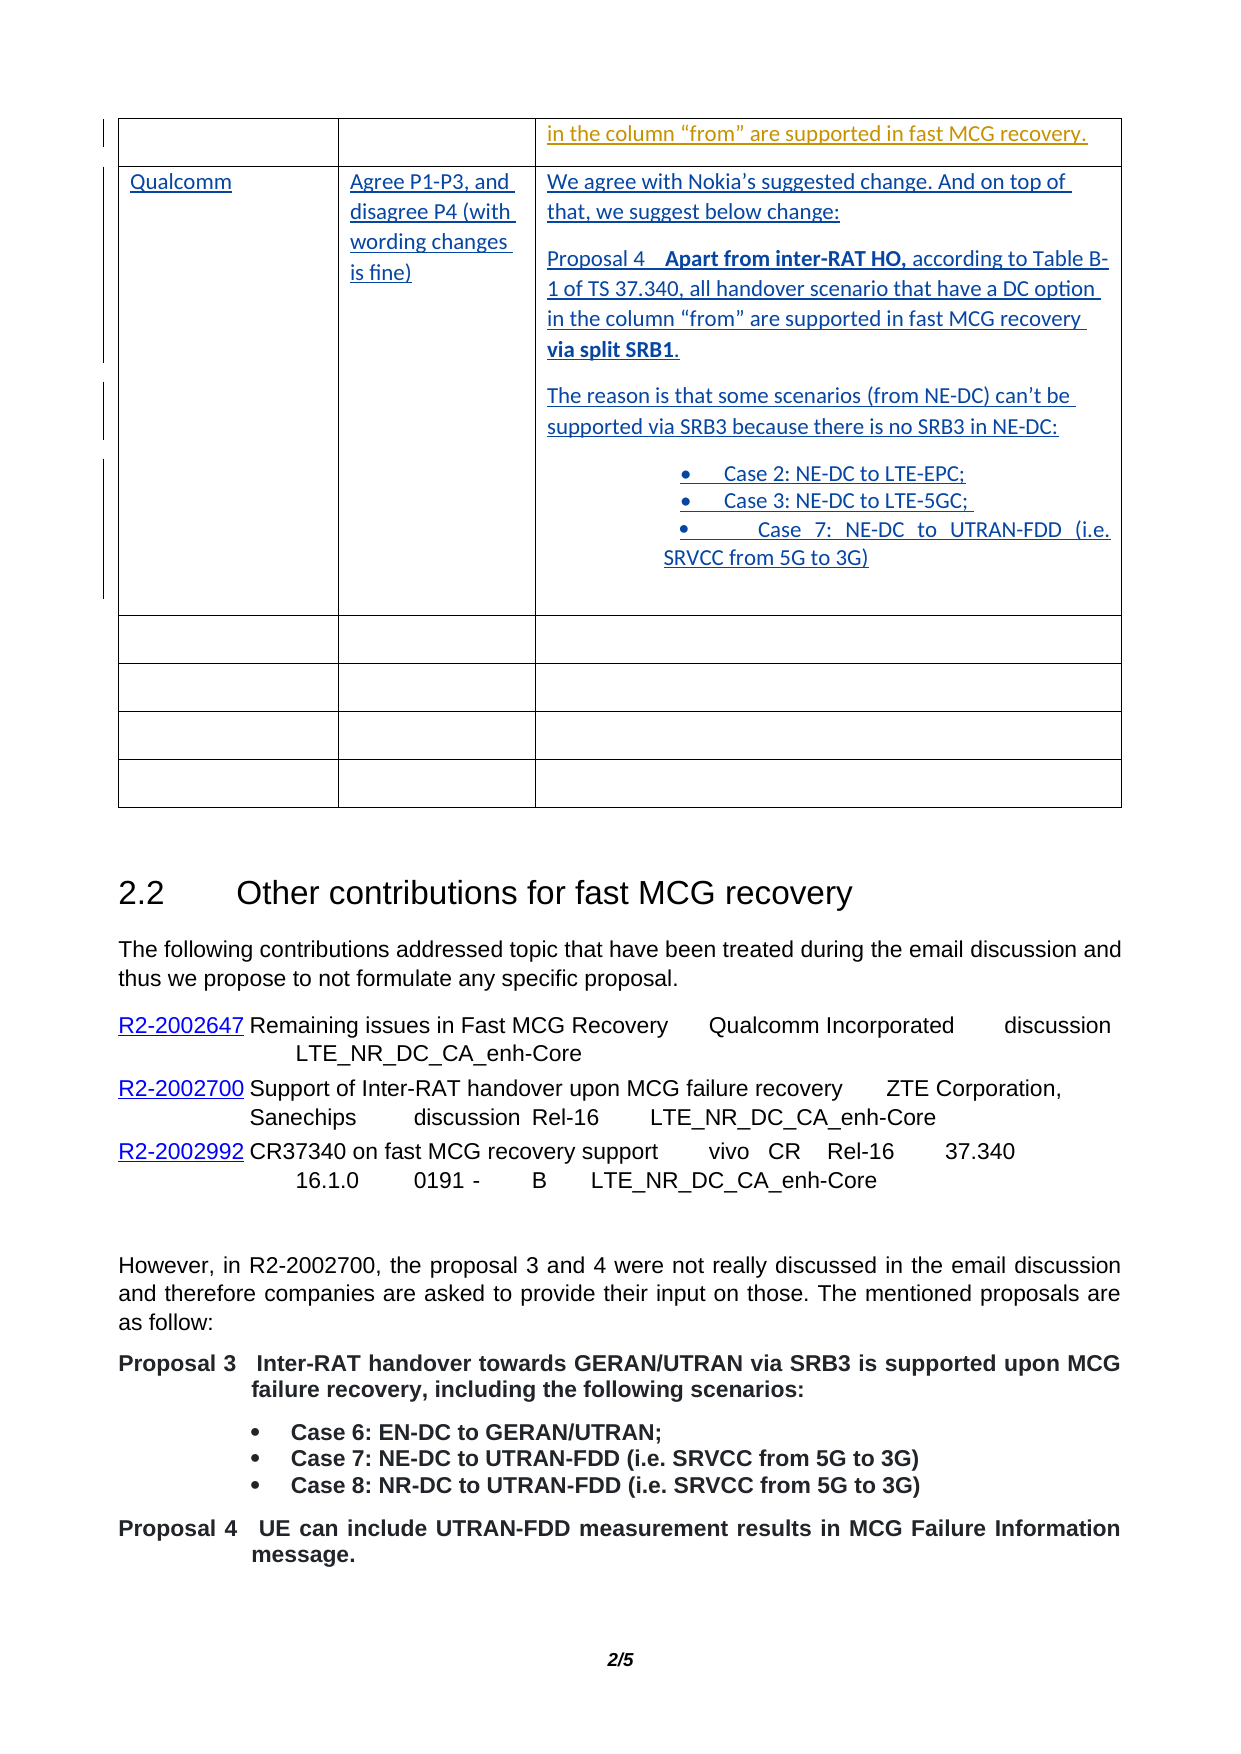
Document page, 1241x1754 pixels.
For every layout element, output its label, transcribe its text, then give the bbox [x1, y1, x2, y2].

title R2-2002700 Support of Inter-RAT handover upon MCG failure recovery ZTE Corporation, Sanechips discussion Rel-16 LTE_NR_DC_CA_enh-Core [118, 1075, 1122, 1130]
table_cell [119, 664, 338, 711]
table_cell [119, 119, 338, 166]
text Proposal 4 UE can include UTRAN-FDD measurement results in MCG Failure Information message. [118, 1515, 1122, 1567]
table_cell [536, 119, 1121, 166]
table_cell [536, 167, 1121, 615]
table_cell [119, 760, 338, 807]
table_cell [119, 712, 338, 759]
table_cell [536, 664, 1121, 711]
table_cell [339, 712, 535, 759]
text  Case 8: NR-DC to UTRAN-FDD (i.e. SRVCC from 5G to 3G) [234, 1472, 1122, 1498]
table_cell [339, 664, 535, 711]
title R2-2002992 CR37340 on fast MCG recovery support vivo CR Rel-16 37.340 16.1.0 0191 - B LTE_NR_DC_CA_enh-Core [118, 1138, 1122, 1193]
table_cell [339, 616, 535, 663]
text Proposal 3 Inter-RAT handover towards GERAN/UTRAN via SRB3 is supported upon MCG failure recovery, including the following scenarios: [118, 1350, 1122, 1402]
table_cell [119, 616, 338, 663]
table_cell [119, 167, 338, 615]
table_cell [536, 616, 1121, 663]
text  Case 7: NE-DC to UTRAN-FDD (i.e. SRVCC from 5G to 3G) [234, 1445, 1122, 1472]
text However, in R2-2002700, the proposal 3 and 4 were not really discussed in the email discussion and therefore companies are asked to provide their input on those. The mentioned proposals are as follow: [118, 1252, 1122, 1335]
title R2-2002647 Remaining issues in Fast MCG Recovery Qualcomm Incorporated discussion LTE_NR_DC_CA_enh-Core [118, 1012, 1122, 1067]
text  Case 6: EN-DC to GERAN/UTRAN; [234, 1419, 1122, 1445]
subtitle 2.2 Other contributions for fast MCG recovery [118, 873, 1122, 912]
table_cell [536, 760, 1121, 807]
table_cell [339, 167, 535, 615]
table_cell [536, 712, 1121, 759]
table_cell [339, 119, 535, 166]
text The following contributions addressed topic that have been treated during the email discussion and thus we propose to not formulate any specific proposal. [118, 936, 1122, 991]
table_cell [339, 760, 535, 807]
